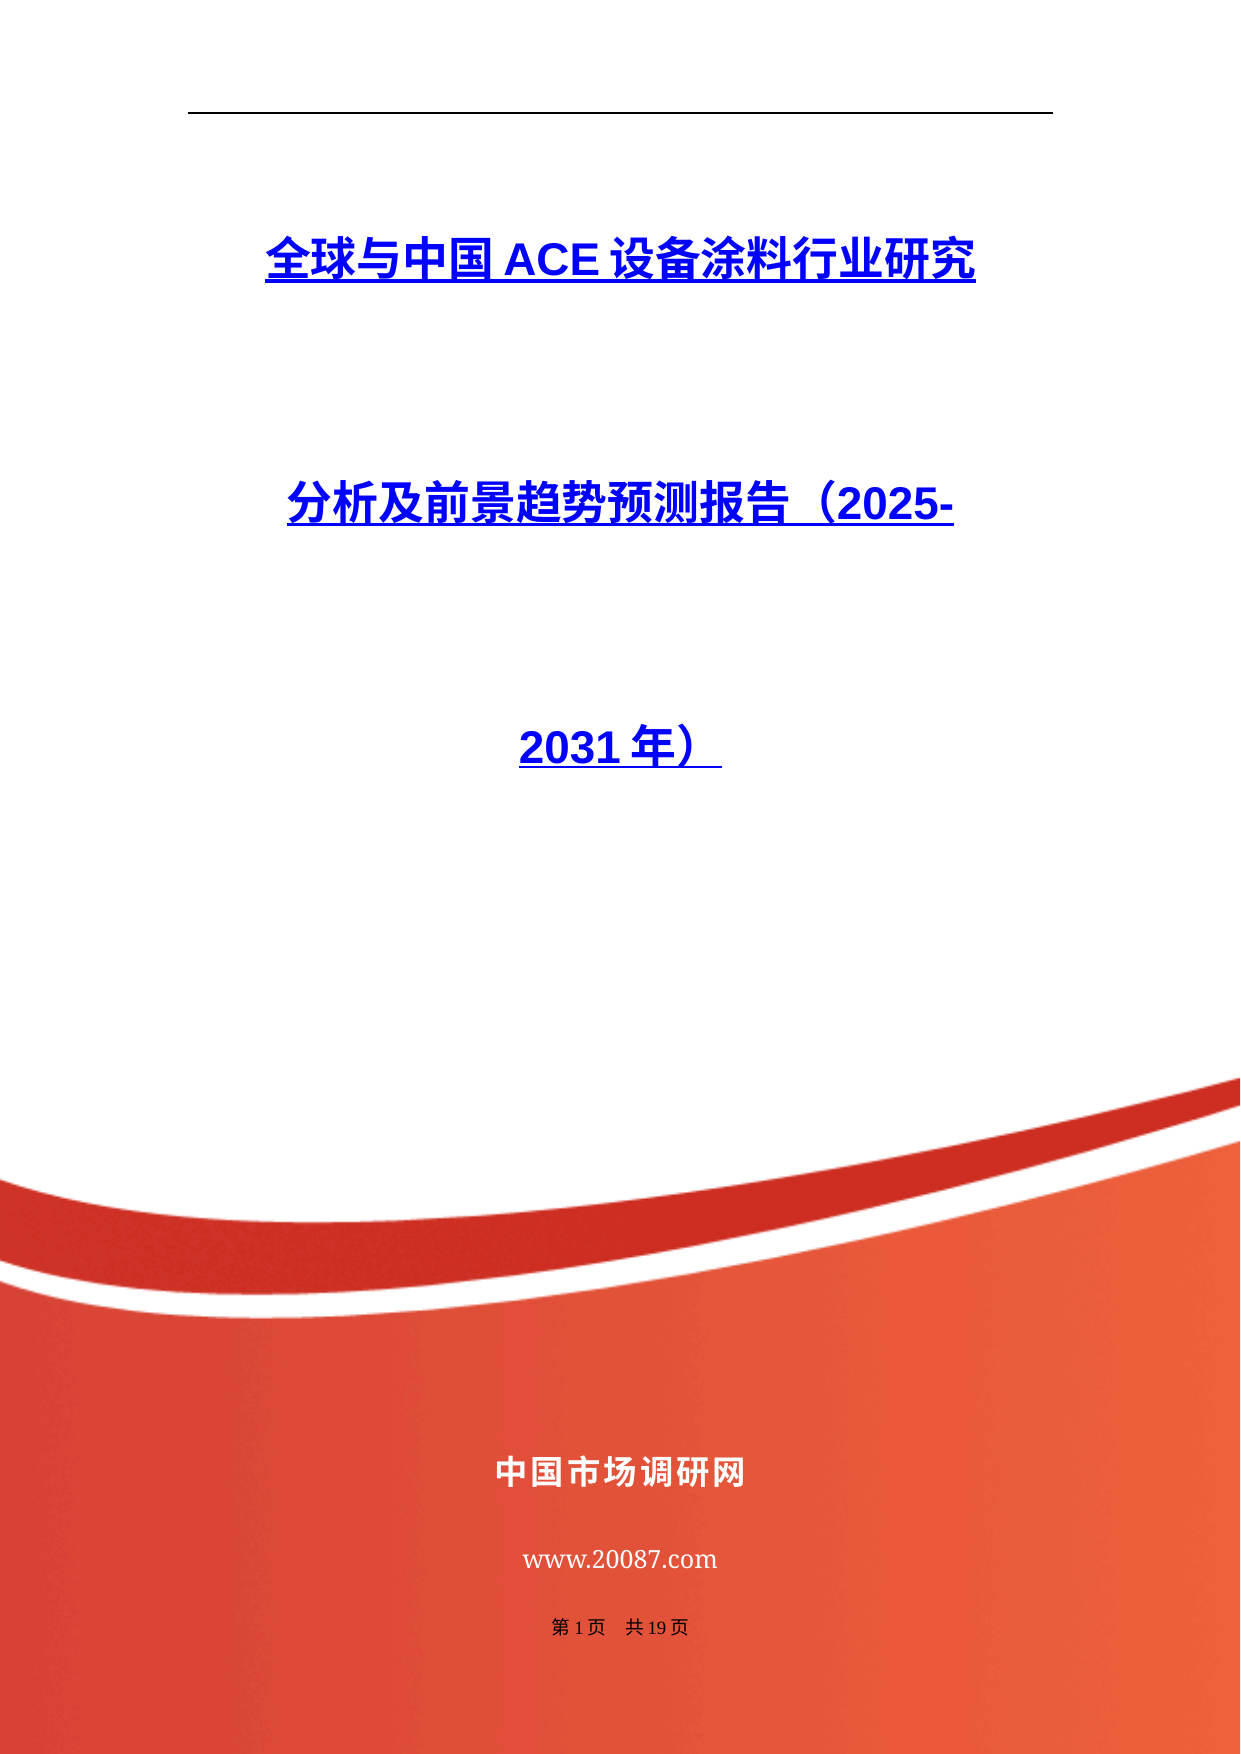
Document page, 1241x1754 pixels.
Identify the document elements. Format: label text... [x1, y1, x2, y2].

picture [0, 1006, 1241, 1754]
table_header 全球与中国ACE设备涂料行业研究分析及前景趋势预测报告（2025-2031年） [188, 207, 1053, 871]
subtitle 中国市场调研网 [187, 1437, 1053, 1502]
text www.20087.com [187, 1526, 1053, 1591]
